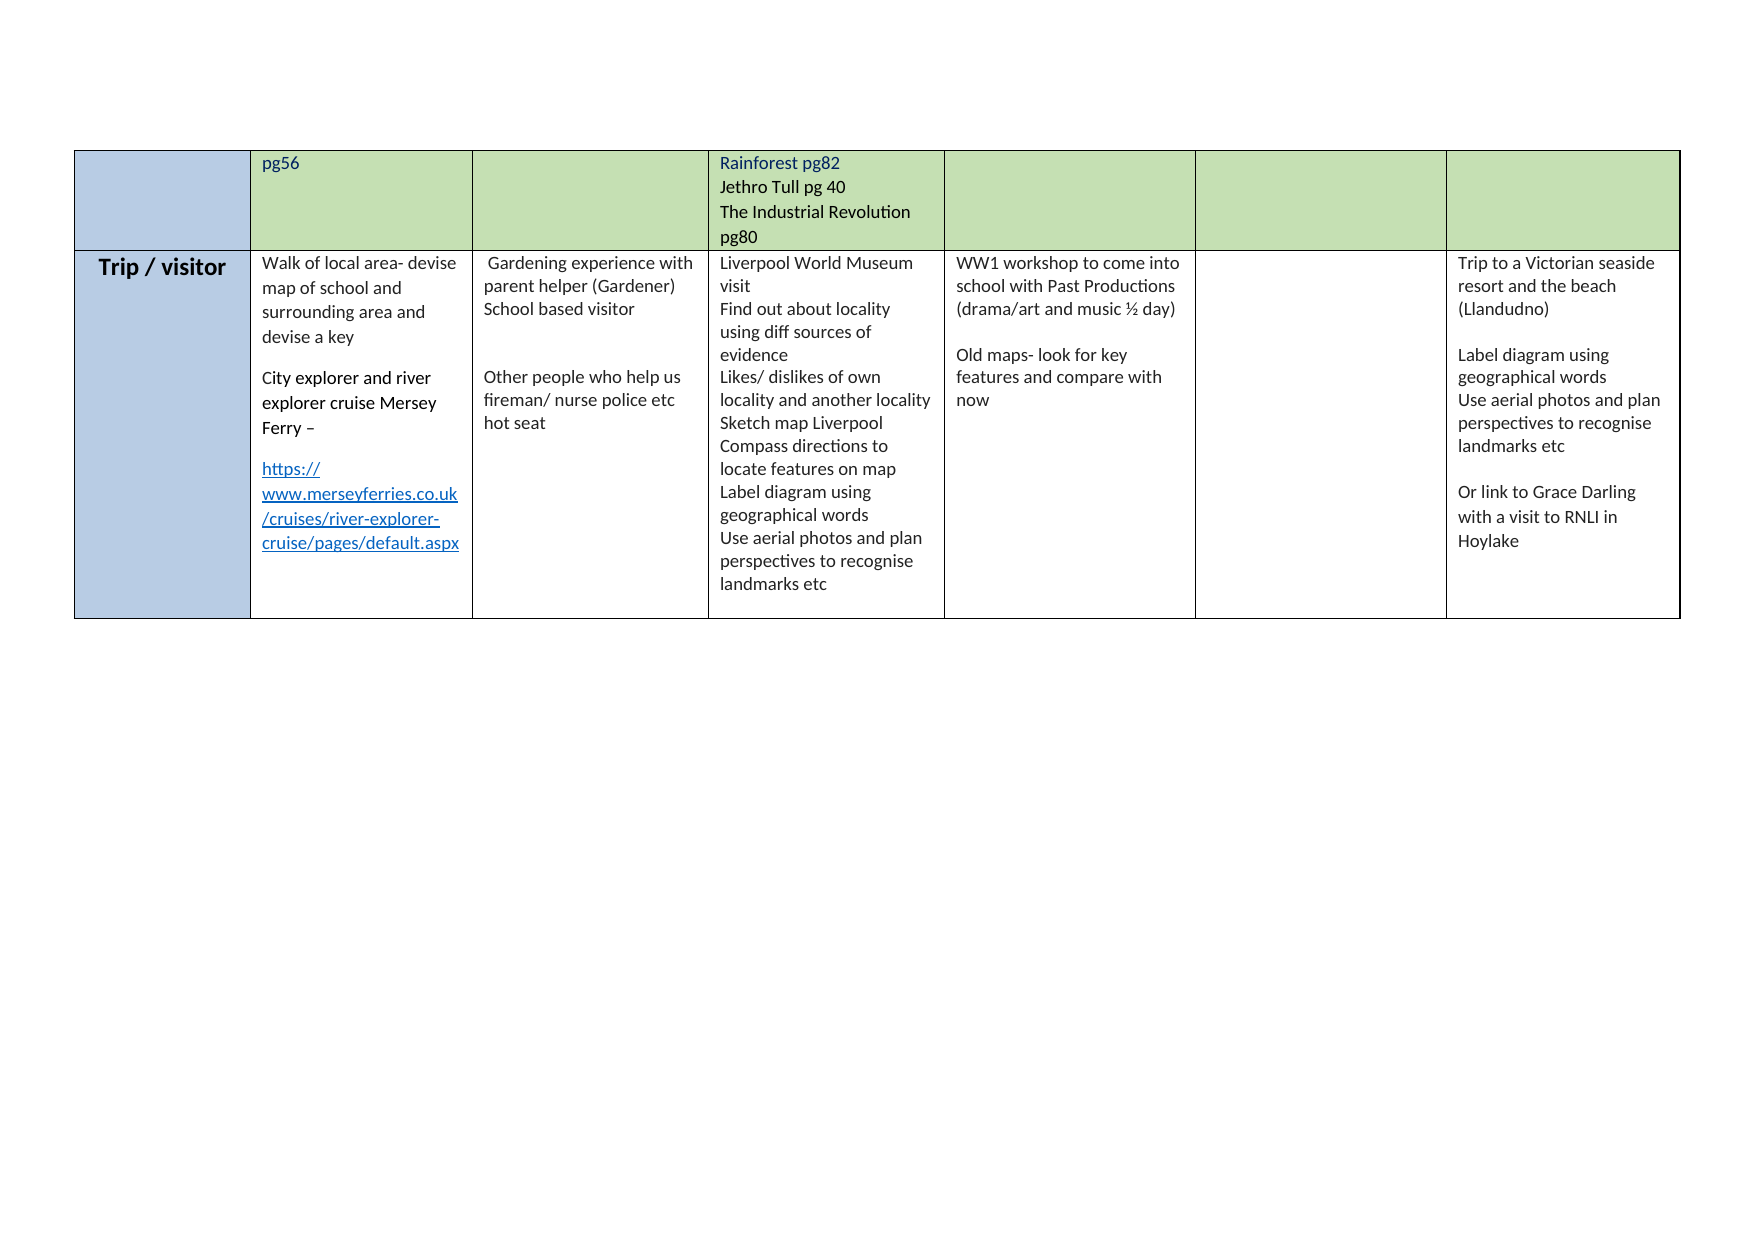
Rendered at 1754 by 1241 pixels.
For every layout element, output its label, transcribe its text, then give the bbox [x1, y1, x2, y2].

table_cell Liverpool World Museum visit Find out about locality using diff sources of evidence Likes/ dislikes of own locality and another locality Sketch map Liverpool Compass directions to locate features on map Label diagram using geographical words Use aerial photos and plan perspectives to recognise landmarks etc [709, 251, 944, 618]
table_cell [75, 151, 250, 250]
table_cell [1196, 251, 1446, 618]
table_cell WW1 workshop to come into school with Past Productions (drama/art and music ½ day) Old maps- look for key features and compare with now [945, 251, 1195, 618]
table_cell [251, 151, 472, 250]
table_cell Walk of local area- devise map of school and surrounding area and devise a key City explorer and river explorer cruise Mersey Ferry – https://www.merseyferries.co.uk/cruises/river-explorer-cruise/pages/default.aspx [251, 251, 472, 618]
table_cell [473, 151, 708, 250]
table_cell Trip / visitor [75, 251, 250, 618]
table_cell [1447, 151, 1679, 250]
table_cell [1196, 151, 1446, 250]
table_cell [709, 151, 944, 250]
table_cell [945, 151, 1195, 250]
table_cell Gardening experience with parent helper (Gardener) School based visitor Other people who help us fireman/ nurse police etc hot seat [473, 251, 708, 618]
table_cell Trip to a Victorian seaside resort and the beach (Llandudno) Label diagram using geographical words Use aerial photos and plan perspectives to recognise landmarks etc Or link to Grace Darling with a visit to RNLI in Hoylake [1447, 251, 1679, 618]
